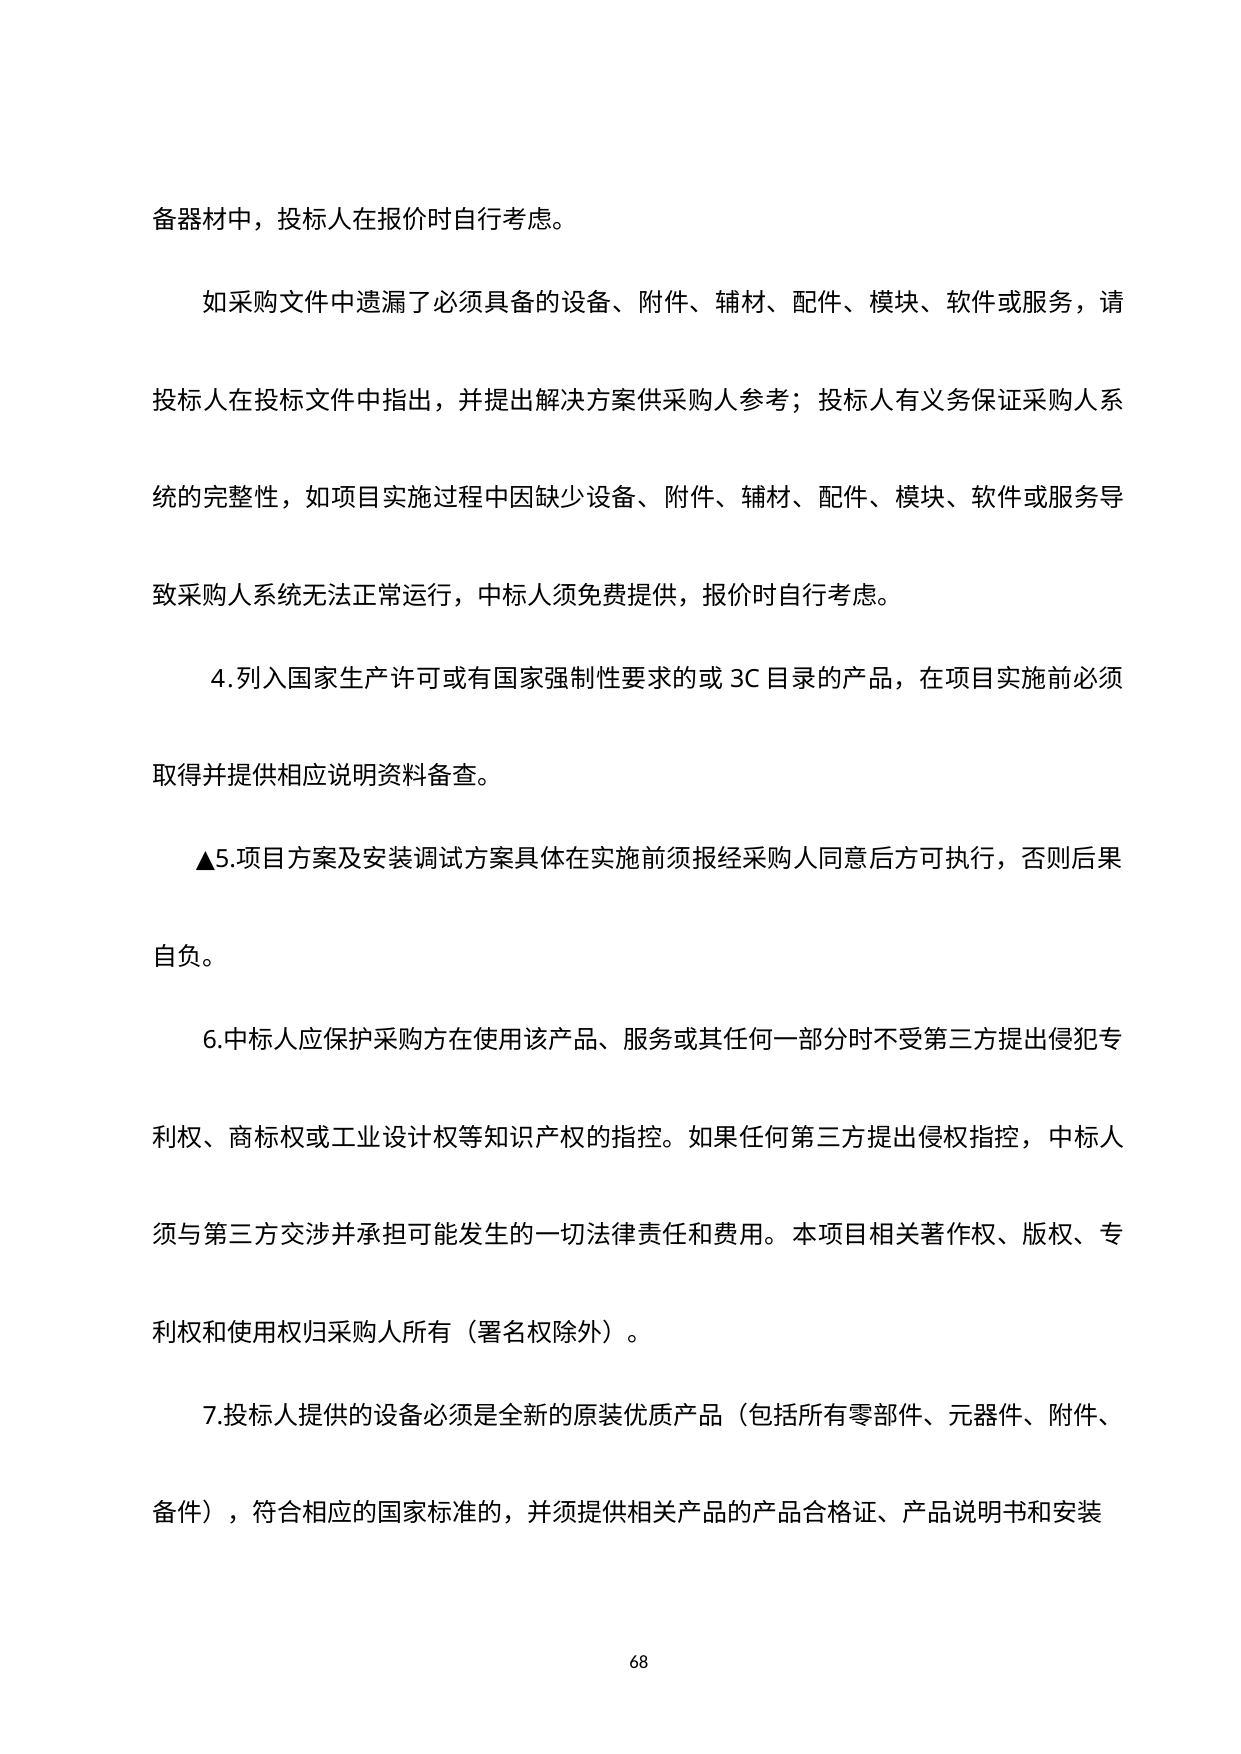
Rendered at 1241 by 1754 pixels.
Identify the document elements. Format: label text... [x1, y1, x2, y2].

text 如采购文件中遗漏了必须具备的设备、附件、辅材、配件、模块、软件或服务，请投标人在投标文件中指出，并提出解决方案供采购人参考；投标人有义务保证采购人系统的完整性，如项目实施过程中因缺少设备、附件、辅材、配件、模块、软件或服务导致采购人系统无法正常运行，中标人须免费提供，报价时自行考虑。 [152, 268, 1125, 626]
text ▲5.项目方案及安装调试方案具体在实施前须报经采购人同意后方可执行，否则后果自负。 [152, 824, 1125, 987]
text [152, 185, 1125, 250]
text 6.中标人应保护采购方在使用该产品、服务或其任何一部分时不受第三方提出侵犯专利权、商标权或工业设计权等知识产权的指控。如果任何第三方提出侵权指控，中标人须与第三方交涉并承担可能发生的一切法律责任和费用。本项目相关著作权、版权、专利权和使用权归采购人所有（署名权除外）。 [152, 1005, 1125, 1363]
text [152, 1381, 1125, 1543]
text 4.列入国家生产许可或有国家强制性要求的或3C目录的产品，在项目实施前必须取得并提供相应说明资料备查。 [152, 644, 1125, 806]
